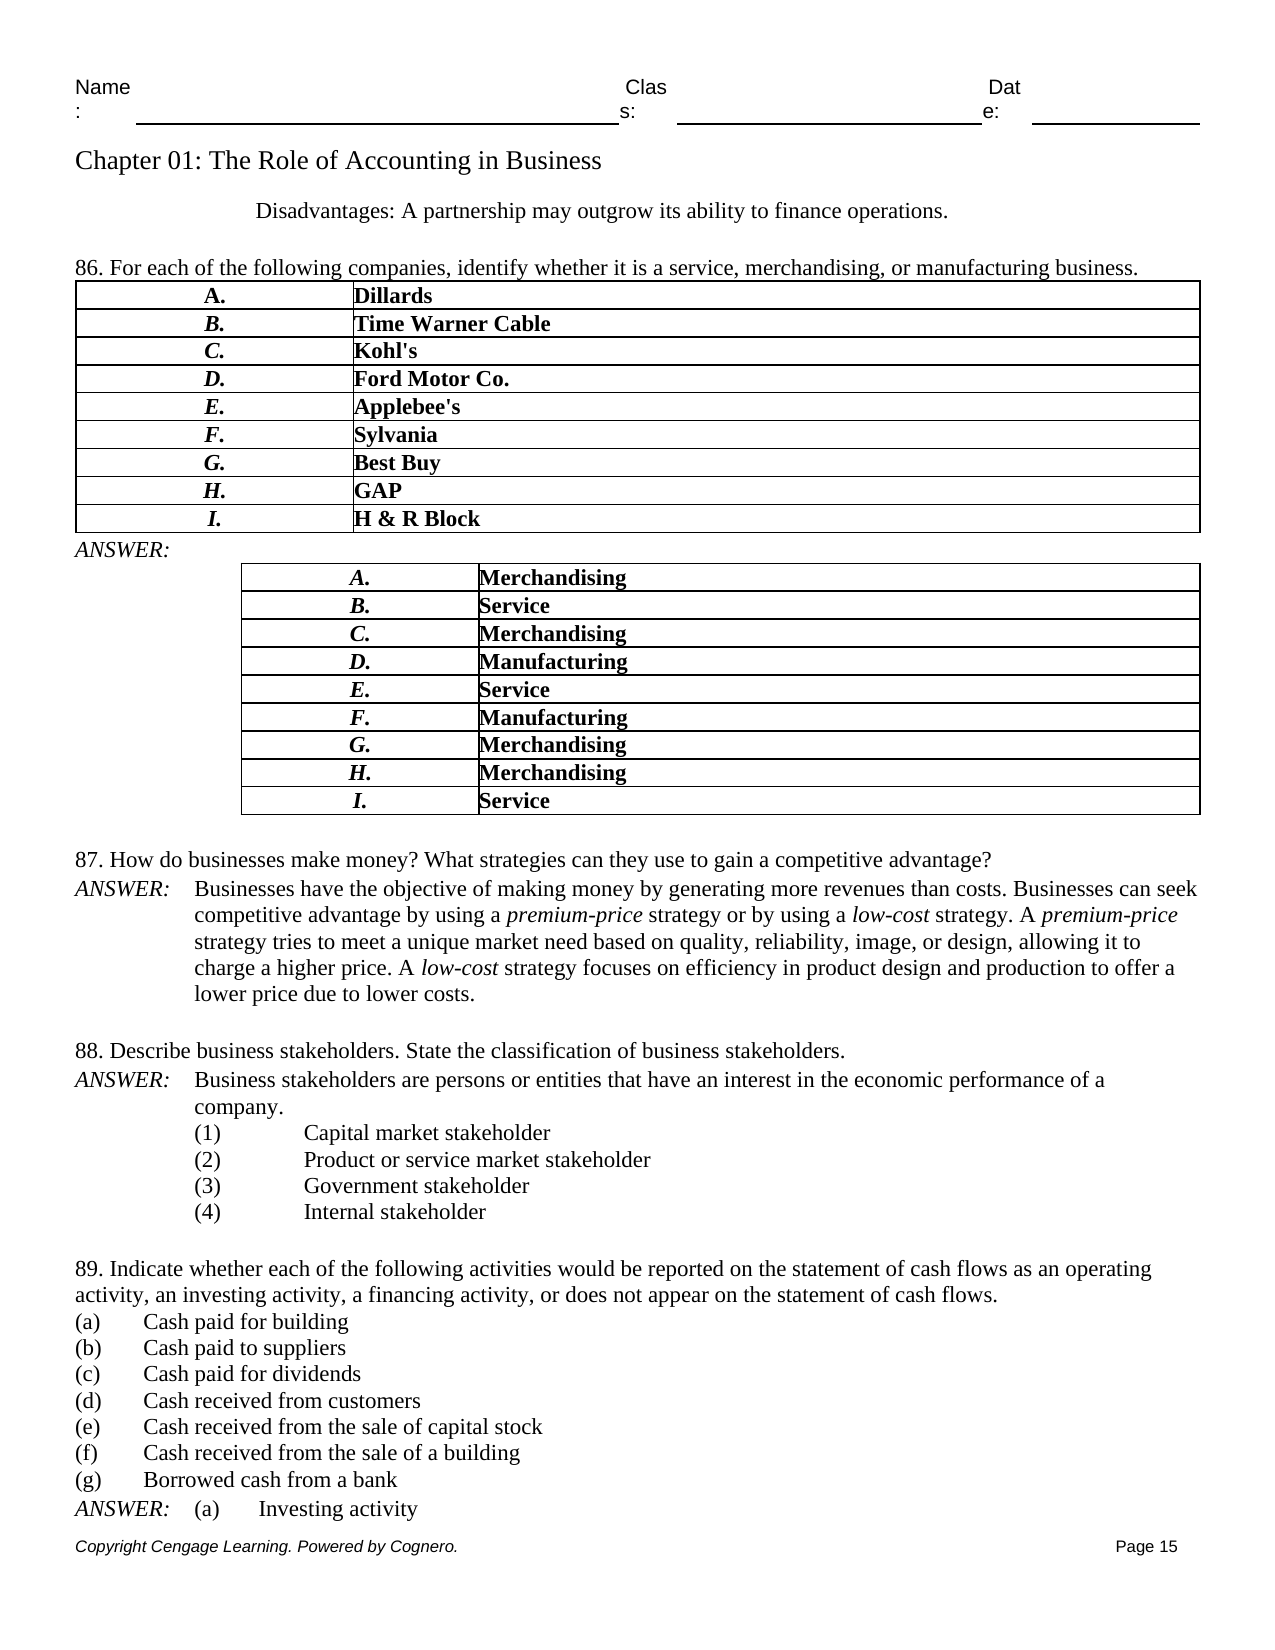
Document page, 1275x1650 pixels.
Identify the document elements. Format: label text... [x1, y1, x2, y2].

table_header 86. For each of the following companies, identify whether it is a service, merchandising, or manufacturing business. [354, 282, 1199, 308]
table_header 86. For each of the following companies, identify whether it is a service, merchandising, or manufacturing business. [354, 477, 1199, 504]
table_header 86. For each of the following companies, identify whether it is a service, merchandising, or manufacturing business. [354, 421, 1199, 448]
table_header 86. For each of the following companies, identify whether it is a service, merchandising, or manufacturing business. [354, 505, 1199, 532]
table_header 86. For each of the following companies, identify whether it is a service, merchandising, or manufacturing business. [77, 421, 353, 448]
table_header 86. For each of the following companies, identify whether it is a service, merchandising, or manufacturing business. [77, 366, 353, 392]
table_header 86. For each of the following companies, identify whether it is a service, merchandising, or manufacturing business. [77, 505, 353, 532]
table_header 86. For each of the following companies, identify whether it is a service, merchandising, or manufacturing business. [77, 338, 353, 364]
table_header 86. For each of the following companies, identify whether it is a service, merchandising, or manufacturing business. [354, 310, 1199, 336]
table_header 86. For each of the following companies, identify whether it is a service, merchandising, or manufacturing business. [77, 393, 353, 420]
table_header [75, 1255, 1200, 1525]
table_header 86. For each of the following companies, identify whether it is a service, merchandising, or manufacturing business. [75, 254, 1200, 280]
table_header 88. Describe business stakeholders. State the classification of business stakeholders. [75, 1037, 1200, 1228]
table_header 86. For each of the following companies, identify whether it is a service, merchandising, or manufacturing business. [77, 449, 353, 476]
table_header 86. For each of the following companies, identify whether it is a service, merchandising, or manufacturing business. [77, 477, 353, 504]
table_header 86. For each of the following companies, identify whether it is a service, merchandising, or manufacturing business. [354, 338, 1199, 364]
table_header 86. For each of the following companies, identify whether it is a service, merchandising, or manufacturing business. [77, 310, 353, 336]
table_header 86. For each of the following companies, identify whether it is a service, merchandising, or manufacturing business. [354, 449, 1199, 476]
table_header 86. For each of the following companies, identify whether it is a service, merchandising, or manufacturing business. [354, 366, 1199, 392]
table_header 86. For each of the following companies, identify whether it is a service, merchandising, or manufacturing business. [77, 282, 353, 308]
table_header 87. How do businesses make money? What strategies can they use to gain a competitive advantage? [75, 846, 1200, 1010]
table_header 86. For each of the following companies, identify whether it is a service, merchandising, or manufacturing business. [75, 533, 1200, 819]
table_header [75, 194, 1200, 227]
table_header 86. For each of the following companies, identify whether it is a service, merchandising, or manufacturing business. [354, 393, 1199, 420]
